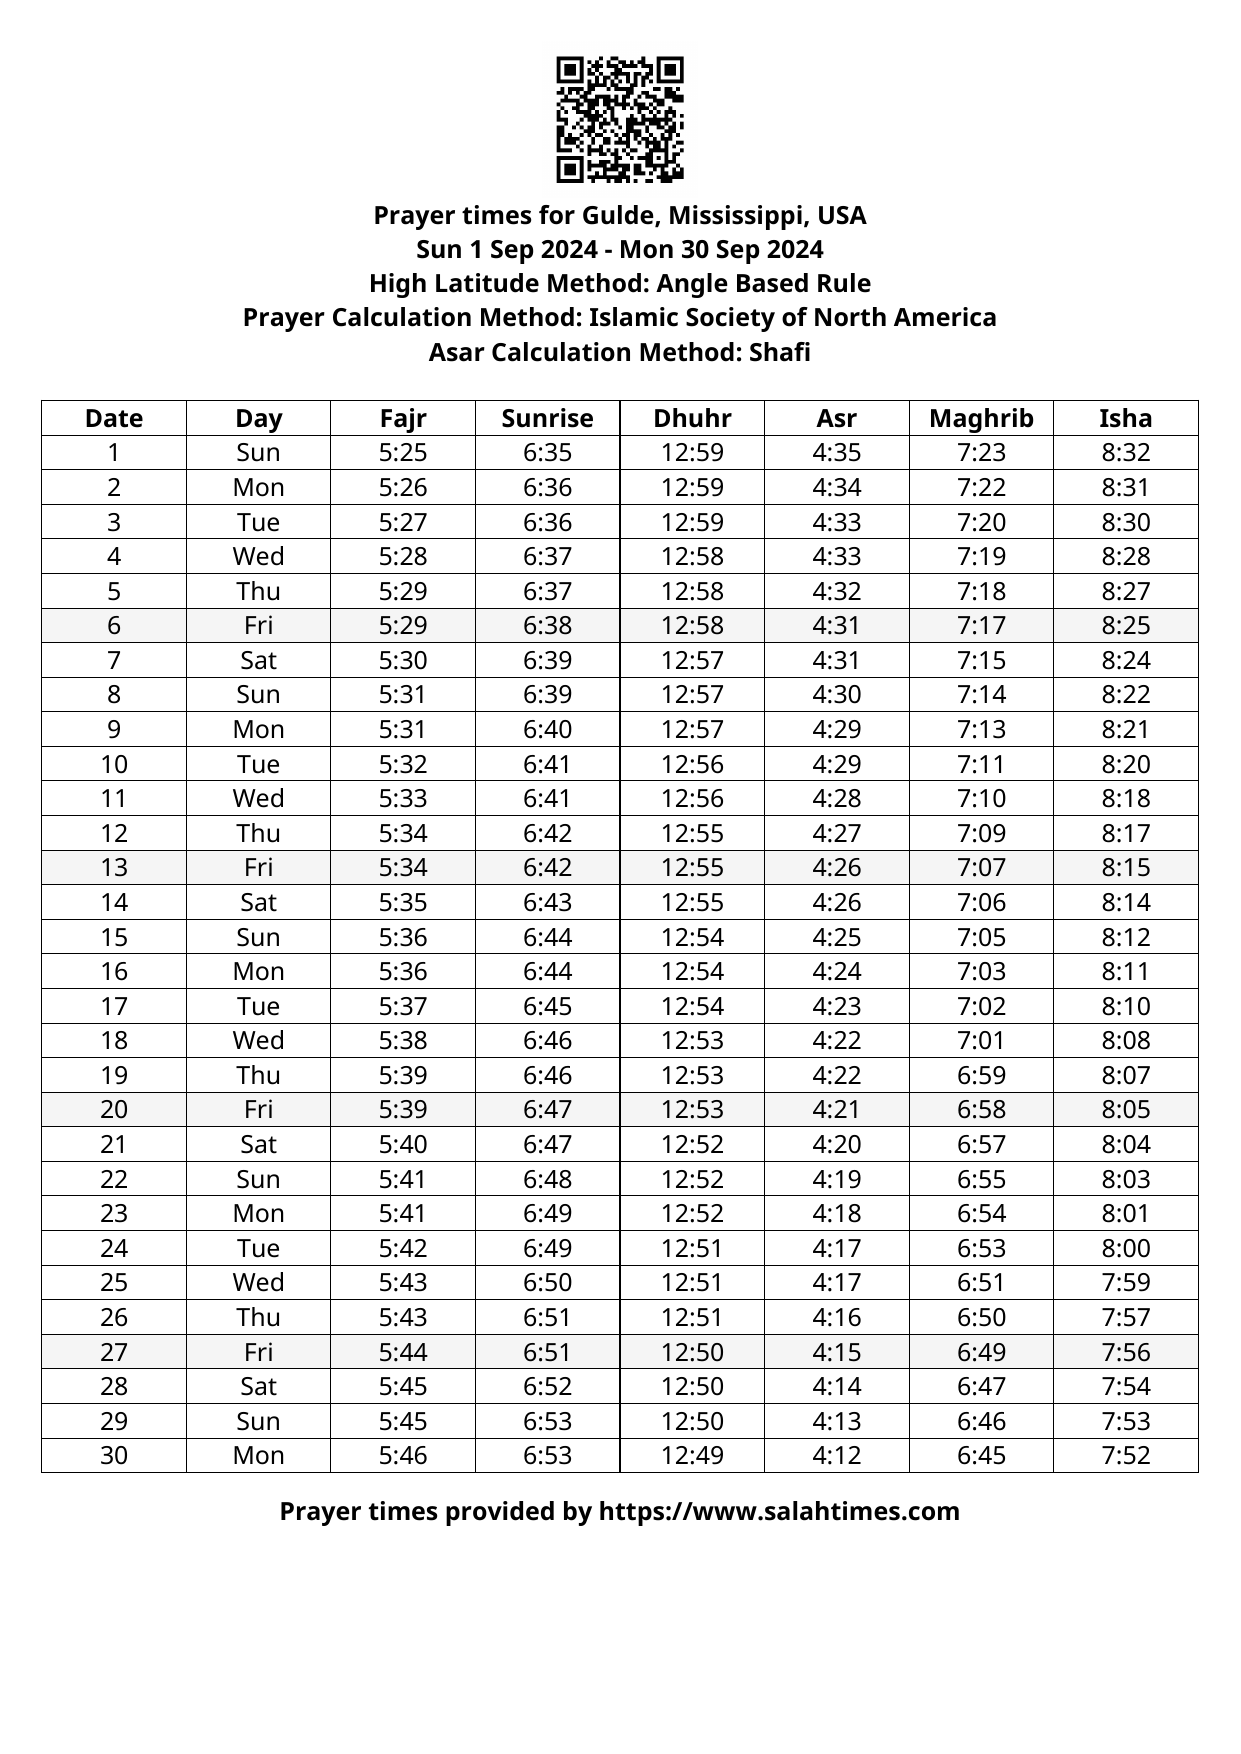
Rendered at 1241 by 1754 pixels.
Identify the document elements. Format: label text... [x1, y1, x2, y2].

table_cell 8:15 [1054, 851, 1198, 884]
table_cell 4:20 [765, 1127, 909, 1161]
table_cell 9 [42, 712, 186, 746]
table_cell 12:52 [621, 1196, 764, 1230]
table_cell 8:05 [1054, 1093, 1198, 1126]
table_cell 5:27 [331, 505, 475, 538]
table_cell 4:35 [765, 436, 909, 469]
table_cell 8:30 [1054, 505, 1198, 538]
table_cell 8:03 [1054, 1162, 1198, 1195]
table_cell 27 [42, 1335, 186, 1368]
table_cell 12:58 [621, 539, 764, 573]
table_cell 12:51 [621, 1266, 764, 1299]
table_cell 4:22 [765, 1024, 909, 1057]
table_cell 4:19 [765, 1162, 909, 1195]
table_cell Fri [187, 851, 330, 884]
table_cell 8:08 [1054, 1024, 1198, 1057]
table_cell 4:31 [765, 609, 909, 642]
table_cell 7:11 [910, 747, 1053, 780]
table_cell 7:23 [910, 436, 1053, 469]
table_cell 6:35 [476, 436, 619, 469]
table_cell 6:40 [476, 712, 619, 746]
table_cell Mon [187, 712, 330, 746]
table_cell 12:59 [621, 436, 764, 469]
table_cell 7:05 [910, 920, 1053, 953]
table_cell 12:53 [621, 1024, 764, 1057]
table_cell 6:39 [476, 643, 619, 677]
table_cell 8:24 [1054, 643, 1198, 677]
table_cell 5 [42, 574, 186, 607]
table_cell 7:18 [910, 574, 1053, 607]
table_cell 12:56 [621, 781, 764, 815]
table_cell 5:41 [331, 1162, 475, 1195]
table_cell 6:49 [910, 1335, 1053, 1368]
table_cell 6:52 [476, 1369, 619, 1403]
table_cell Tue [187, 1231, 330, 1264]
table_cell 12:57 [621, 712, 764, 746]
table_cell Sun [187, 1404, 330, 1437]
table_cell 19 [42, 1058, 186, 1092]
table_cell 8:31 [1054, 470, 1198, 504]
table_cell 6:51 [476, 1335, 619, 1368]
table_cell 6:54 [910, 1196, 1053, 1230]
table_cell 8:25 [1054, 609, 1198, 642]
table_cell 7:10 [910, 781, 1053, 815]
table_cell 6:43 [476, 885, 619, 919]
table_cell 5:35 [331, 885, 475, 919]
table_cell Mon [187, 470, 330, 504]
text Sun 1 Sep 2024 - Mon 30 Sep 2024 [42, 232, 1198, 266]
table_cell 12:50 [621, 1335, 764, 1368]
table_cell 3 [42, 505, 186, 538]
table_cell Wed [187, 781, 330, 815]
table_cell 28 [42, 1369, 186, 1403]
table_cell 26 [42, 1300, 186, 1334]
table_cell 5:30 [331, 643, 475, 677]
table_cell 8 [42, 678, 186, 711]
table_cell 12:58 [621, 609, 764, 642]
table_cell Fri [187, 1335, 330, 1368]
table_cell 7:17 [910, 609, 1053, 642]
table_cell 12 [42, 816, 186, 849]
table_cell 7:53 [1054, 1404, 1198, 1437]
table_cell 12:51 [621, 1300, 764, 1334]
table_cell 6:42 [476, 816, 619, 849]
table_cell 7:59 [1054, 1266, 1198, 1299]
table_cell 12:52 [621, 1162, 764, 1195]
table_cell 7:09 [910, 816, 1053, 849]
table_cell Mon [187, 1196, 330, 1230]
table_cell 4:27 [765, 816, 909, 849]
table_cell 7:01 [910, 1024, 1053, 1057]
table_cell 5:26 [331, 470, 475, 504]
text Prayer Calculation Method: Islamic Society of North America [42, 300, 1198, 334]
table_cell 5:39 [331, 1093, 475, 1126]
table_cell 6:48 [476, 1162, 619, 1195]
table_cell 7:07 [910, 851, 1053, 884]
table_cell 8:12 [1054, 920, 1198, 953]
table_cell 8:21 [1054, 712, 1198, 746]
table_cell 4:33 [765, 539, 909, 573]
table_cell 6:50 [910, 1300, 1053, 1334]
table_cell Sat [187, 885, 330, 919]
table_cell 6:55 [910, 1162, 1053, 1195]
table_cell 6:38 [476, 609, 619, 642]
table_cell 6 [42, 609, 186, 642]
table_cell 12:54 [621, 989, 764, 1022]
table_cell 6:49 [476, 1196, 619, 1230]
table_cell 8:01 [1054, 1196, 1198, 1230]
table_cell 5:45 [331, 1404, 475, 1437]
table_cell 6:58 [910, 1093, 1053, 1126]
table_cell 5:34 [331, 816, 475, 849]
table_cell 4:30 [765, 678, 909, 711]
table_cell 4:23 [765, 989, 909, 1022]
table_cell 5:41 [331, 1196, 475, 1230]
table_cell 13 [42, 851, 186, 884]
table_cell 10 [42, 747, 186, 780]
table_cell 5:37 [331, 989, 475, 1022]
picture [542, 41, 699, 198]
table_cell 4:17 [765, 1266, 909, 1299]
table_cell 5:46 [331, 1439, 475, 1472]
table_cell 5:43 [331, 1266, 475, 1299]
table_cell 4:22 [765, 1058, 909, 1092]
table_cell 12:59 [621, 505, 764, 538]
table_header Sunrise [476, 401, 619, 434]
table_cell 8:28 [1054, 539, 1198, 573]
table_cell 8:14 [1054, 885, 1198, 919]
table_cell 6:59 [910, 1058, 1053, 1092]
table_header Asr [765, 401, 909, 434]
table_cell 4:26 [765, 885, 909, 919]
table_cell 5:40 [331, 1127, 475, 1161]
table_cell 12:54 [621, 954, 764, 988]
table_cell 12:49 [621, 1439, 764, 1472]
table_cell 12:57 [621, 678, 764, 711]
table_cell 7:19 [910, 539, 1053, 573]
table_cell 6:47 [476, 1127, 619, 1161]
table_cell Sun [187, 678, 330, 711]
table_cell 5:42 [331, 1231, 475, 1264]
table_cell 11 [42, 781, 186, 815]
table_cell 5:33 [331, 781, 475, 815]
table_cell 8:27 [1054, 574, 1198, 607]
table_header Date [42, 401, 186, 434]
table_cell 1 [42, 436, 186, 469]
table_cell 4:21 [765, 1093, 909, 1126]
table_cell 5:32 [331, 747, 475, 780]
table_cell 4:17 [765, 1231, 909, 1264]
table_cell 12:53 [621, 1093, 764, 1126]
table_cell 29 [42, 1404, 186, 1437]
table_cell 8:07 [1054, 1058, 1198, 1092]
table_cell 4:18 [765, 1196, 909, 1230]
table_cell 5:28 [331, 539, 475, 573]
text Prayer times for Gulde, Mississippi, USA [42, 198, 1198, 232]
table_cell 6:36 [476, 505, 619, 538]
table_cell 23 [42, 1196, 186, 1230]
table_cell Sun [187, 920, 330, 953]
table_cell 12:50 [621, 1404, 764, 1437]
table_cell 6:51 [476, 1300, 619, 1334]
table_cell 4:15 [765, 1335, 909, 1368]
table_cell 4:16 [765, 1300, 909, 1334]
table_cell 6:47 [476, 1093, 619, 1126]
table_cell 6:42 [476, 851, 619, 884]
table_cell 4:34 [765, 470, 909, 504]
table_cell 6:41 [476, 781, 619, 815]
table_cell Tue [187, 989, 330, 1022]
table_cell 5:29 [331, 609, 475, 642]
table_cell 4:25 [765, 920, 909, 953]
table_cell 8:18 [1054, 781, 1198, 815]
table_cell 7:02 [910, 989, 1053, 1022]
table_cell 6:49 [476, 1231, 619, 1264]
table_cell Mon [187, 1439, 330, 1472]
table_header Isha [1054, 401, 1198, 434]
table_cell 4 [42, 539, 186, 573]
table_cell 8:11 [1054, 954, 1198, 988]
table_cell 5:31 [331, 678, 475, 711]
table_cell 5:45 [331, 1369, 475, 1403]
table_cell 7:06 [910, 885, 1053, 919]
table_cell Mon [187, 954, 330, 988]
table_cell 4:26 [765, 851, 909, 884]
table_cell 24 [42, 1231, 186, 1264]
table_cell 6:44 [476, 954, 619, 988]
table_cell 8:17 [1054, 816, 1198, 849]
table_cell Thu [187, 1300, 330, 1334]
table_cell 6:41 [476, 747, 619, 780]
table_cell 6:39 [476, 678, 619, 711]
table_cell 21 [42, 1127, 186, 1161]
table_cell 6:50 [476, 1266, 619, 1299]
table_cell 4:32 [765, 574, 909, 607]
table_cell 7:13 [910, 712, 1053, 746]
table_cell 4:12 [765, 1439, 909, 1472]
table_cell 14 [42, 885, 186, 919]
table_cell 7:20 [910, 505, 1053, 538]
table_cell Wed [187, 1266, 330, 1299]
table_cell 8:10 [1054, 989, 1198, 1022]
table_cell Thu [187, 574, 330, 607]
table_cell 12:52 [621, 1127, 764, 1161]
text Asar Calculation Method: Shafi [42, 334, 1198, 368]
table_cell 6:53 [476, 1404, 619, 1437]
table_cell 6:46 [476, 1024, 619, 1057]
table_cell 8:00 [1054, 1231, 1198, 1264]
table_cell 4:31 [765, 643, 909, 677]
table_cell 6:37 [476, 574, 619, 607]
text High Latitude Method: Angle Based Rule [42, 266, 1198, 300]
table_cell 5:43 [331, 1300, 475, 1334]
table_cell 5:25 [331, 436, 475, 469]
table_cell 12:55 [621, 885, 764, 919]
table_cell 4:28 [765, 781, 909, 815]
table_cell Sat [187, 1369, 330, 1403]
table_cell 6:47 [910, 1369, 1053, 1403]
table_cell 4:33 [765, 505, 909, 538]
table_cell 12:54 [621, 920, 764, 953]
table_cell Sat [187, 643, 330, 677]
table_cell 30 [42, 1439, 186, 1472]
table_cell 4:29 [765, 712, 909, 746]
table_cell 6:45 [476, 989, 619, 1022]
table_cell 7 [42, 643, 186, 677]
table_cell 15 [42, 920, 186, 953]
table_cell 12:57 [621, 643, 764, 677]
table_cell 16 [42, 954, 186, 988]
table_cell 12:59 [621, 470, 764, 504]
table_header Day [187, 401, 330, 434]
table_cell 22 [42, 1162, 186, 1195]
table_cell Sun [187, 436, 330, 469]
table_cell 5:36 [331, 954, 475, 988]
table_cell Thu [187, 816, 330, 849]
table_cell 12:50 [621, 1369, 764, 1403]
table_cell 4:29 [765, 747, 909, 780]
table_cell 5:34 [331, 851, 475, 884]
table_cell 6:53 [910, 1231, 1053, 1264]
table_cell 8:32 [1054, 436, 1198, 469]
table_cell 18 [42, 1024, 186, 1057]
table_cell Sat [187, 1127, 330, 1161]
table_cell 4:13 [765, 1404, 909, 1437]
table_cell 7:14 [910, 678, 1053, 711]
table_header Maghrib [910, 401, 1053, 434]
table_cell 8:20 [1054, 747, 1198, 780]
table_cell 20 [42, 1093, 186, 1126]
table_cell 12:51 [621, 1231, 764, 1264]
table_cell 7:52 [1054, 1439, 1198, 1472]
table_cell 5:38 [331, 1024, 475, 1057]
table_cell 6:37 [476, 539, 619, 573]
table_cell 12:58 [621, 574, 764, 607]
table_cell 12:55 [621, 816, 764, 849]
table_cell 5:44 [331, 1335, 475, 1368]
table_cell Wed [187, 539, 330, 573]
table_cell Thu [187, 1058, 330, 1092]
table_cell 7:54 [1054, 1369, 1198, 1403]
table_cell 6:44 [476, 920, 619, 953]
table_cell 7:57 [1054, 1300, 1198, 1334]
table_cell 12:53 [621, 1058, 764, 1092]
table_cell 6:46 [910, 1404, 1053, 1437]
table_cell 7:56 [1054, 1335, 1198, 1368]
table_cell Fri [187, 1093, 330, 1126]
table_cell Sun [187, 1162, 330, 1195]
table_cell 12:56 [621, 747, 764, 780]
table_cell 6:57 [910, 1127, 1053, 1161]
table_cell 25 [42, 1266, 186, 1299]
table_cell 6:53 [476, 1439, 619, 1472]
table_cell 4:24 [765, 954, 909, 988]
table_cell 6:36 [476, 470, 619, 504]
table_header Fajr [331, 401, 475, 434]
table_cell 5:31 [331, 712, 475, 746]
table_cell 5:36 [331, 920, 475, 953]
table_cell 2 [42, 470, 186, 504]
table_cell Tue [187, 747, 330, 780]
table_cell 7:03 [910, 954, 1053, 988]
table_cell 5:39 [331, 1058, 475, 1092]
table_cell 7:22 [910, 470, 1053, 504]
table_cell 6:46 [476, 1058, 619, 1092]
table_cell 6:51 [910, 1266, 1053, 1299]
table_cell Fri [187, 609, 330, 642]
table_cell Tue [187, 505, 330, 538]
text Prayer times provided by https://www.salahtimes.com [42, 1494, 1198, 1528]
table_cell 5:29 [331, 574, 475, 607]
table_cell 6:45 [910, 1439, 1053, 1472]
table_cell Wed [187, 1024, 330, 1057]
table_cell 8:04 [1054, 1127, 1198, 1161]
table_cell 12:55 [621, 851, 764, 884]
table_cell 7:15 [910, 643, 1053, 677]
table_cell 4:14 [765, 1369, 909, 1403]
table_cell 17 [42, 989, 186, 1022]
table_header Dhuhr [621, 401, 764, 434]
table_cell 8:22 [1054, 678, 1198, 711]
